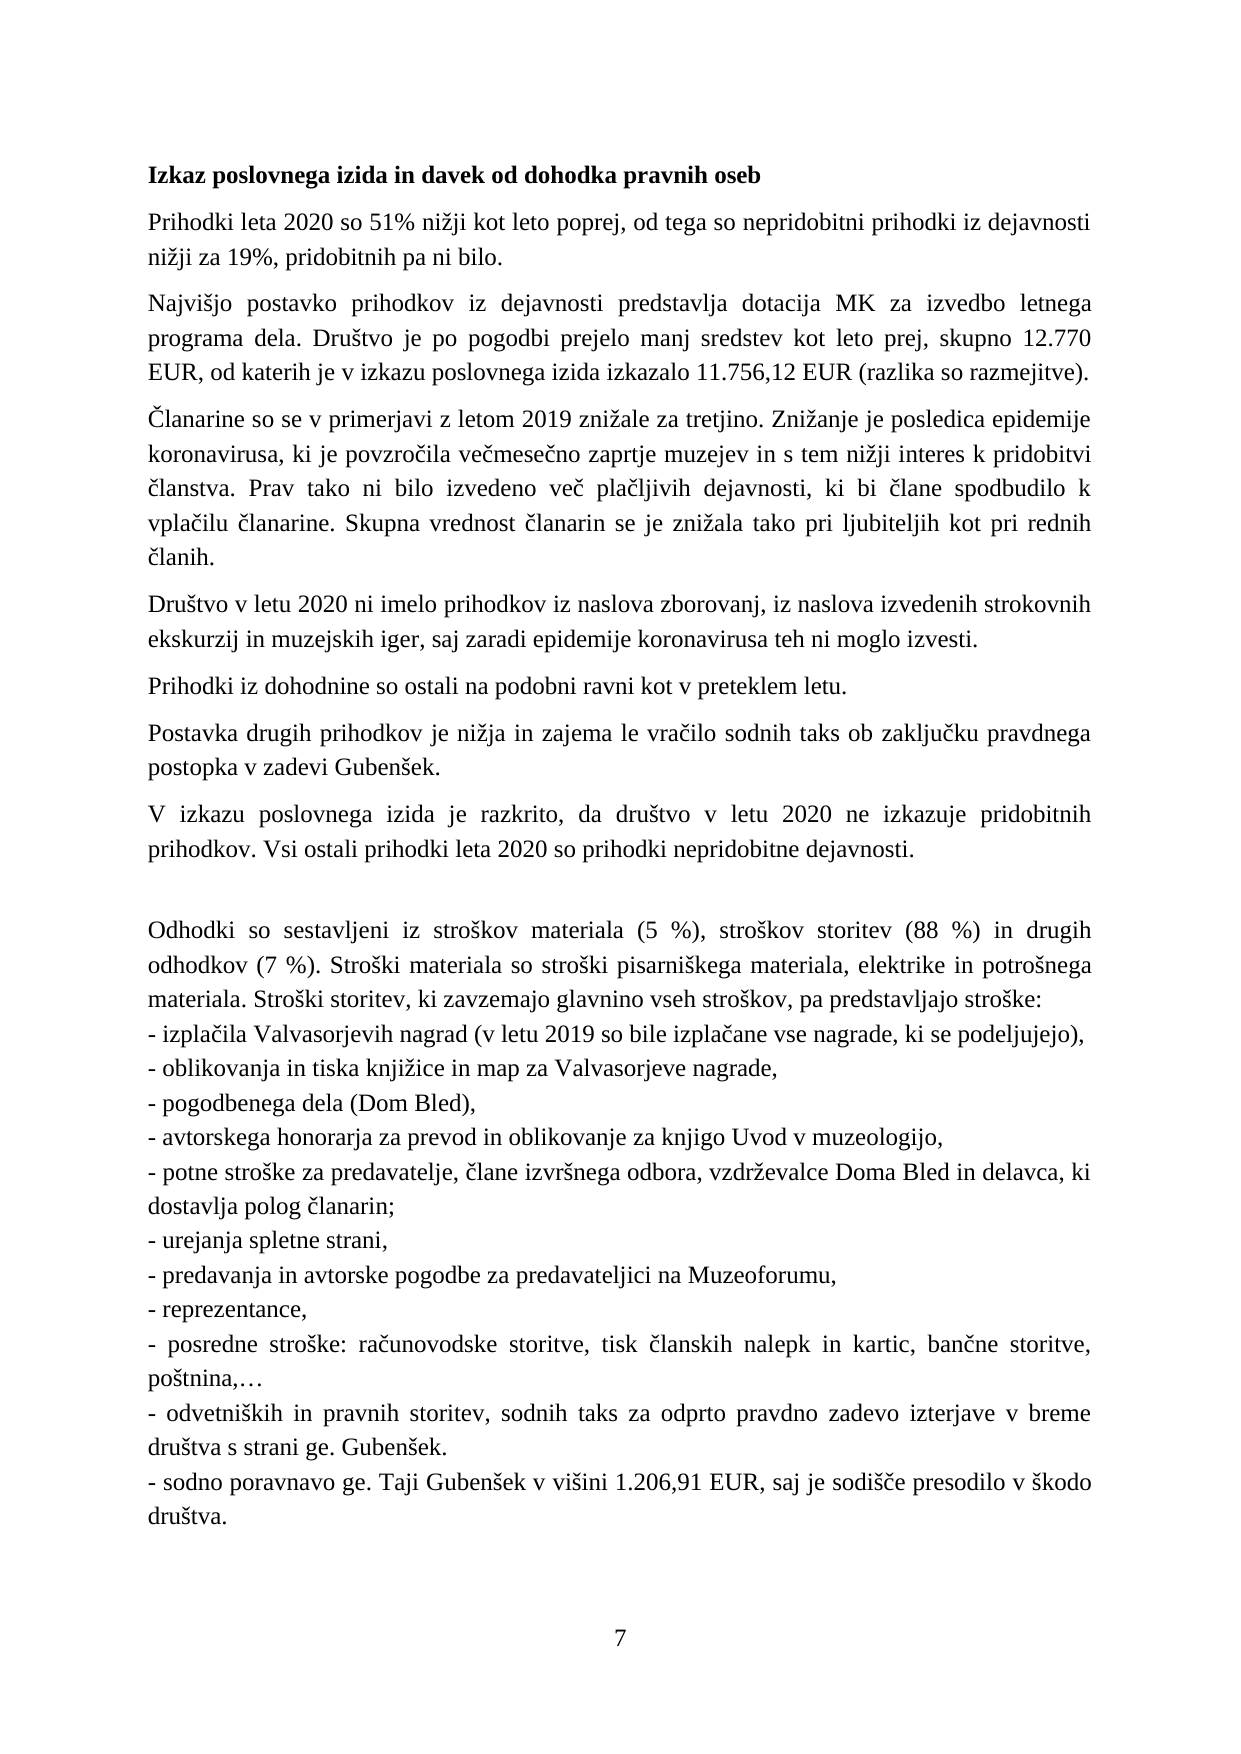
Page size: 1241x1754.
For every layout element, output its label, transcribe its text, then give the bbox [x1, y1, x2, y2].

text Najvišjo postavko prihodkov iz dejavnosti predstavlja dotacija MK za izvedbo letnega programa dela. Društvo je po pogodbi prejelo manj sredstev kot leto prej, skupno 12.770 EUR, od katerih je v izkazu poslovnega izida izkazalo 11.756,12 EUR (razlika so razmejitve). [148, 288, 1093, 386]
text - urejanja spletne strani, [148, 1226, 1093, 1254]
text - oblikovanja in tiska knjižice in map za Valvasorjeve nagrade, [148, 1053, 1093, 1082]
text - sodno poravnavo ge. Taji Gubenšek v višini 1.206,91 EUR, saj je sodišče presodilo v škodo društva. [148, 1467, 1093, 1530]
text Društvo v letu 2020 ni imelo prihodkov iz naslova zborovanj, iz naslova izvedenih strokovnih ekskurzij in muzejskih iger, saj zaradi epidemije koronavirusa teh ni moglo izvesti. [148, 589, 1093, 653]
text - reprezentance, [148, 1294, 1093, 1323]
text - pogodbenega dela (Dom Bled), [148, 1088, 1093, 1116]
text - izplačila Valvasorjevih nagrad (v letu 2019 so bile izplačane vse nagrade, ki se podeljujejo), [148, 1019, 1093, 1047]
text - predavanja in avtorske pogodbe za predavateljici na Muzeoforumu, [148, 1260, 1093, 1289]
text V izkazu poslovnega izida je razkrito, da društvo v letu 2020 ne izkazuje pridobitnih prihodkov. Vsi ostali prihodki leta 2020 so prihodki nepridobitne dejavnosti. [148, 799, 1093, 862]
text - odvetniških in pravnih storitev, sodnih taks za odprto pravdno zadevo izterjave v breme društva s strani ge. Gubenšek. [148, 1398, 1093, 1461]
text Izkaz poslovnega izida in davek od dohodka pravnih oseb [148, 160, 1093, 189]
text Prihodki iz dohodnine so ostali na podobni ravni kot v preteklem letu. [148, 671, 1093, 699]
text Postavka drugih prihodkov je nižja in zajema le vračilo sodnih taks ob zaključku pravdnega postopka v zadevi Gubenšek. [148, 718, 1093, 781]
text - potne stroške za predavatelje, člane izvršnega odbora, vzdrževalce Doma Bled in delavca, ki dostavlja polog članarin; [148, 1157, 1093, 1220]
text Prihodki leta 2020 so 51% nižji kot leto poprej, od tega so nepridobitni prihodki iz dejavnosti nižji za 19%, pridobitnih pa ni bilo. [148, 207, 1093, 270]
text Članarine so se v primerjavi z letom 2019 znižale za tretjino. Znižanje je posledica epidemije koronavirusa, ki je povzročila večmesečno zaprtje muzejev in s tem nižji interes k pridobitvi članstva. Prav tako ni bilo izvedeno več plačljivih dejavnosti, ki bi člane spodbudilo k vplačilu članarine. Skupna vrednost članarin se je znižala tako pri ljubiteljih kot pri rednih članih. [148, 404, 1093, 571]
text - avtorskega honorarja za prevod in oblikovanje za knjigo Uvod v muzeologijo, [148, 1122, 1093, 1151]
text Odhodki so sestavljeni iz stroškov materiala (5 %), stroškov storitev (88 %) in drugih odhodkov (7 %). Stroški materiala so stroški pisarniškega materiala, elektrike in potrošnega materiala. Stroški storitev, ki zavzemajo glavnino vseh stroškov, pa predstavljajo stroške: [148, 915, 1093, 1013]
text - posredne stroške: računovodske storitve, tisk članskih nalepk in kartic, bančne storitve, poštnina,… [148, 1329, 1093, 1392]
